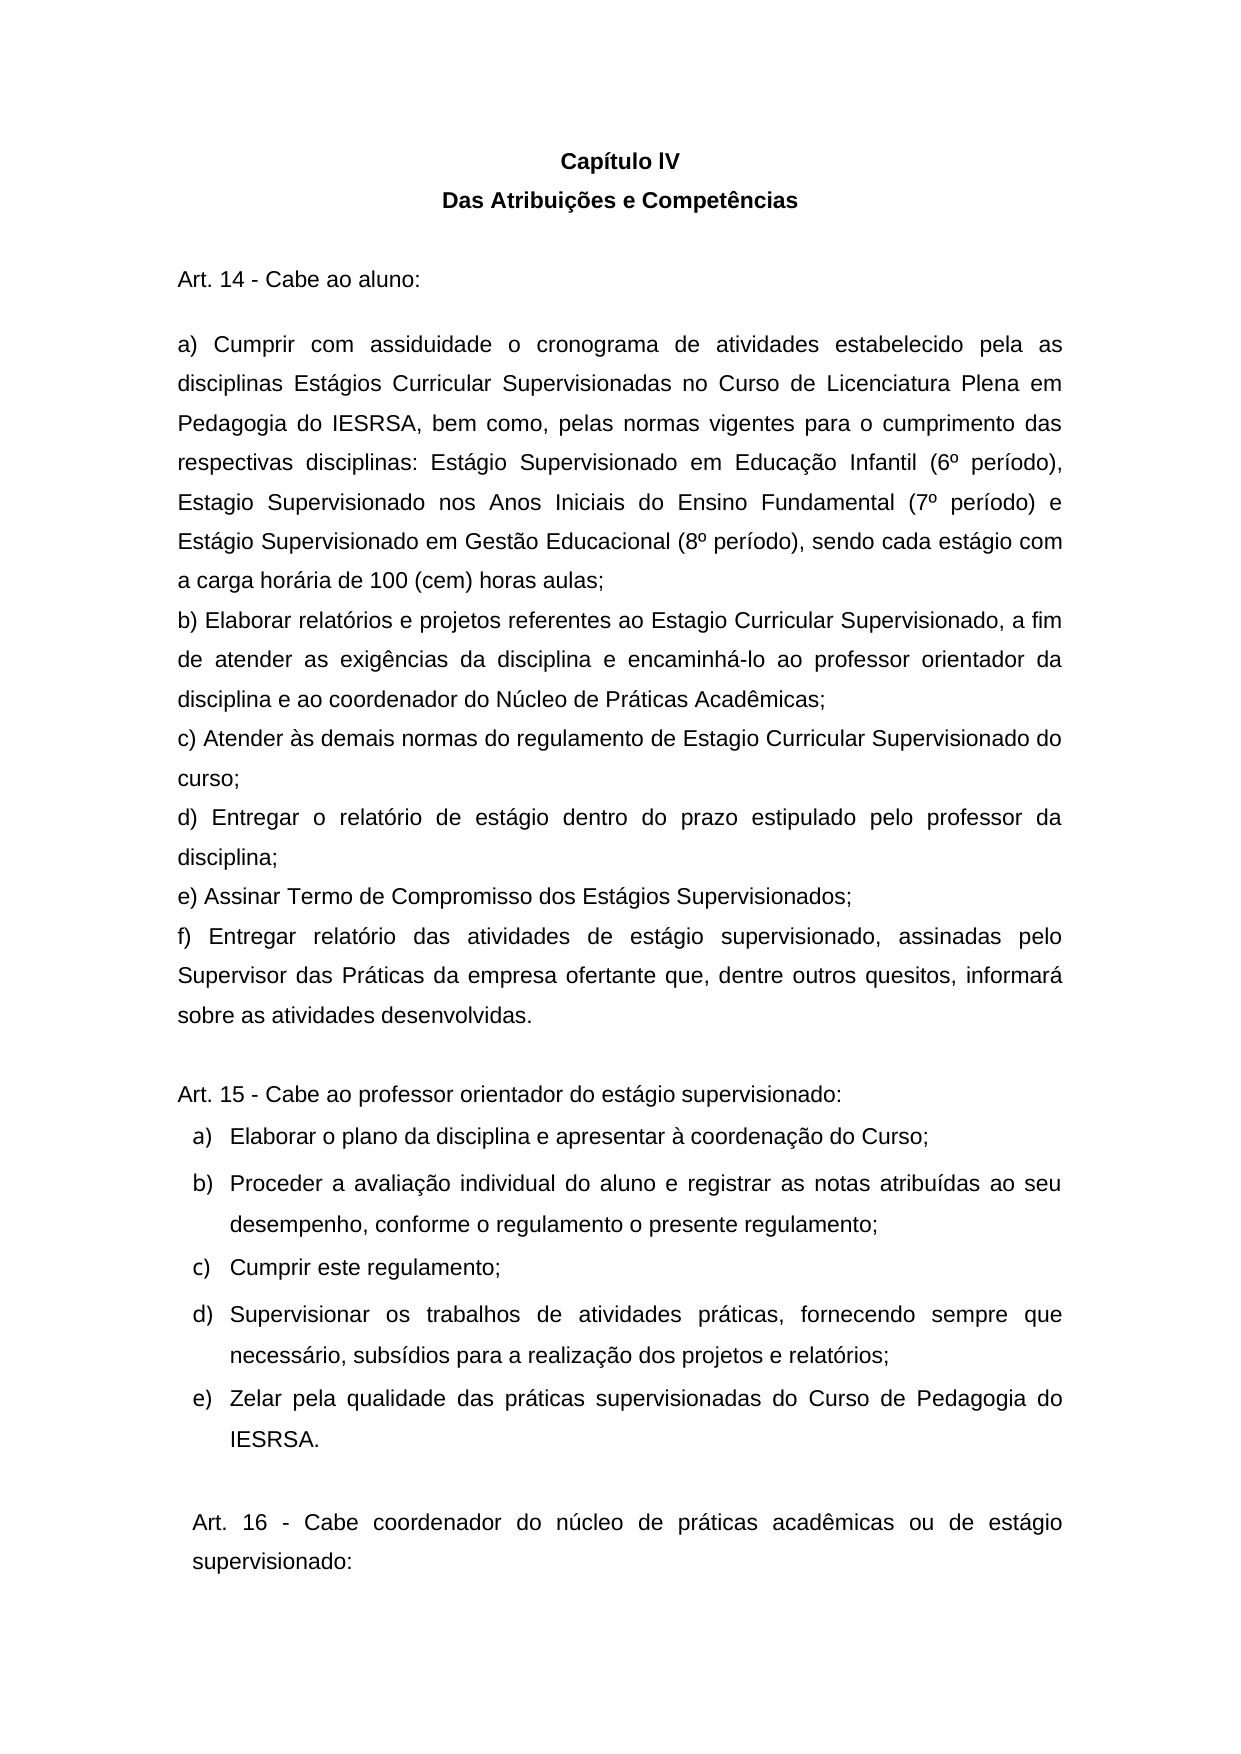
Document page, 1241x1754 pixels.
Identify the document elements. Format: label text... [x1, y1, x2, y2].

list Supervisionar os trabalhos de atividades práticas, fornecendo sempre que necessário, subsídios para a realização dos projetos e relatórios; [192, 1298, 1063, 1368]
text Das Atribuições e Competências [177, 187, 1063, 213]
list Elaborar o plano da disciplina e apresentar à coordenação do Curso; [192, 1120, 1063, 1151]
list Cumprir este regulamento; [192, 1251, 1063, 1282]
text d) Entregar o relatório de estágio dentro do prazo estipulado pelo professor da disciplina; [177, 804, 1063, 870]
text c) Atender às demais normas do regulamento de Estagio Curricular Supervisionado do curso; [177, 725, 1063, 791]
text a) Cumprir com assiduidade o cronograma de atividades estabelecido pela as disciplinas Estágios Curricular Supervisionadas no Curso de Licenciatura Plena em Pedagogia do IESRSA, bem como, pelas normas vigentes para o cumprimento das respectivas disciplinas: Estágio Supervisionado em Educação Infantil (6º período), Estagio Supervisionado nos Anos Iniciais do Ensino Fundamental (7º período) e Estágio Supervisionado em Gestão Educacional (8º período), sendo cada estágio com a carga horária de 100 (cem) horas aulas; [177, 331, 1063, 594]
text Art. 15 - Cabe ao professor orientador do estágio supervisionado: [177, 1081, 1063, 1107]
text Art. 16 - Cabe coordenador do núcleo de práticas acadêmicas ou de estágio supervisionado: [192, 1508, 1063, 1574]
text Capítulo lV [177, 148, 1063, 174]
text Art. 14 - Cabe ao aluno: [177, 266, 1063, 292]
text f) Entregar relatório das atividades de estágio supervisionado, assinadas pelo Supervisor das Práticas da empresa ofertante que, dentre outros quesitos, informará sobre as atividades desenvolvidas. [177, 923, 1063, 1028]
text b) Elaborar relatórios e projetos referentes ao Estagio Curricular Supervisionado, a fim de atender as exigências da disciplina e encaminhá-lo ao professor orientador da disciplina e ao coordenador do Núcleo de Práticas Acadêmicas; [177, 607, 1063, 712]
text e) Assinar Termo de Compromisso dos Estágios Supervisionados; [177, 883, 1063, 909]
list Zelar pela qualidade das práticas supervisionadas do Curso de Pedagogia do IESRSA. [192, 1382, 1063, 1452]
list Proceder a avaliação individual do aluno e registrar as notas atribuídas ao seu desempenho, conforme o regulamento o presente regulamento; [192, 1167, 1063, 1238]
